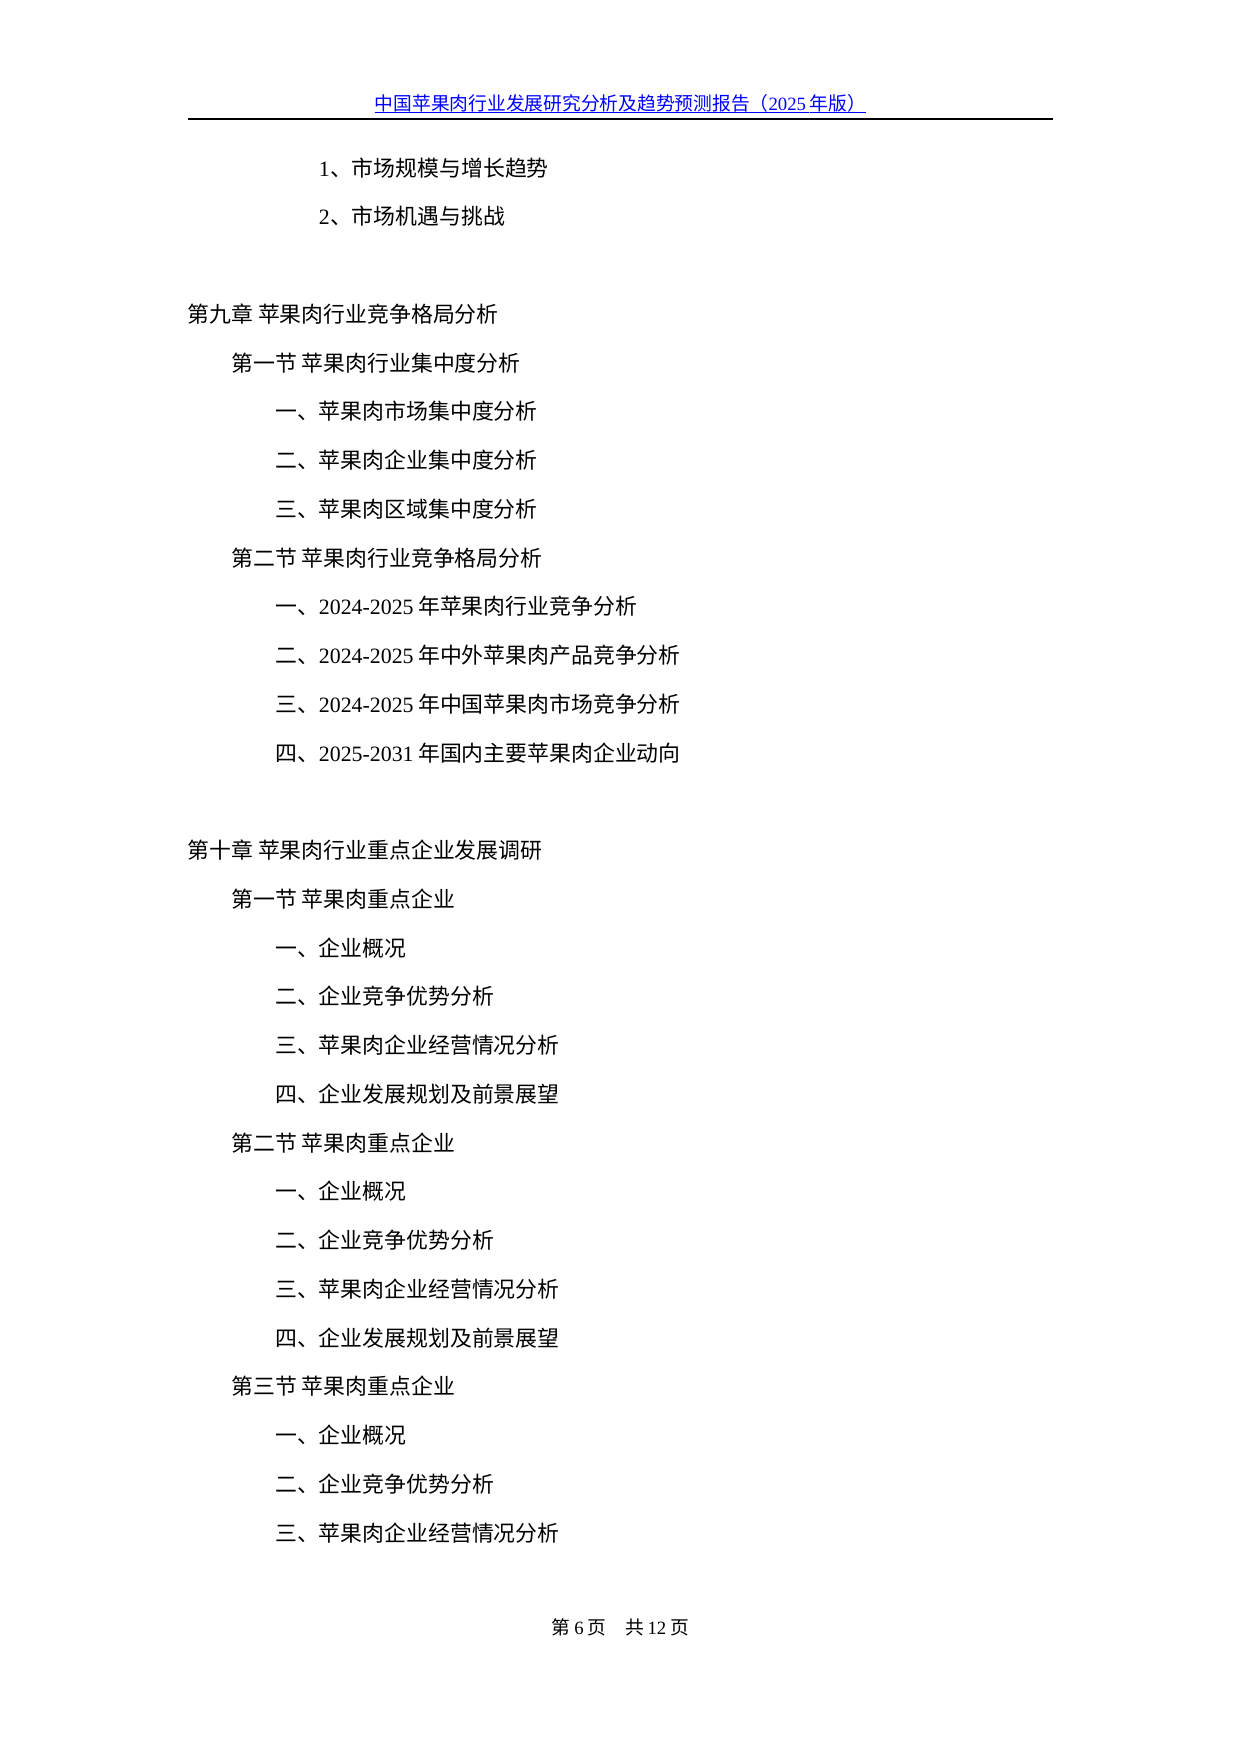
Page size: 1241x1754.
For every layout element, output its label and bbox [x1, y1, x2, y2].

text [187, 150, 1053, 1548]
